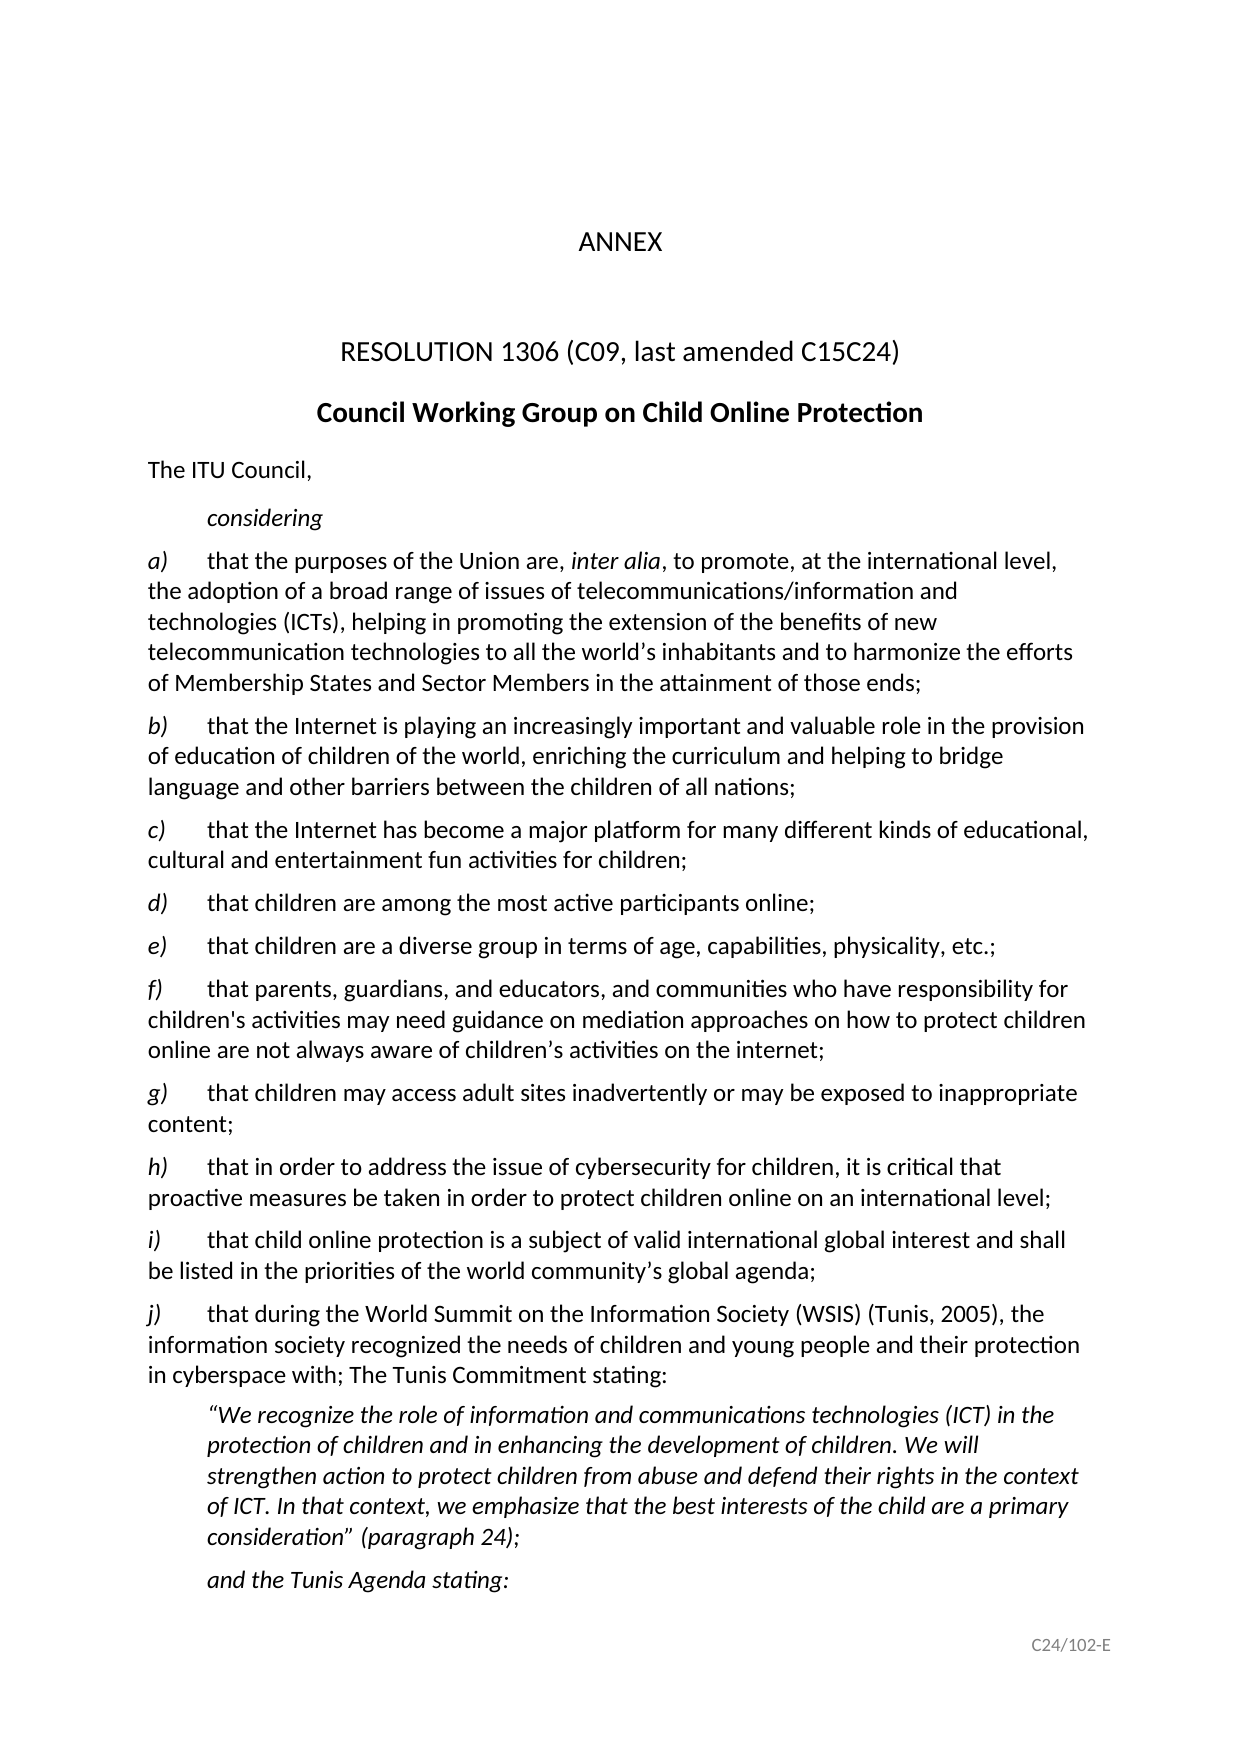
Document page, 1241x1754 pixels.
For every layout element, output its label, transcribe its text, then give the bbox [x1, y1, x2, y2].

text RESOLUTION 1306 (C09, last amended ) [148, 333, 1092, 369]
text f) that parents, guardians, educators; [148, 973, 1092, 1065]
text Annex [148, 223, 1092, 258]
text e) that children are a diverse group in terms of age, capabilities, physicality, etc.; [148, 931, 1092, 961]
text b) that the Internet is playing an increasingly important and valuable role in the provision of education of children of the world, enriching the curriculum and helping to bridge language and other barriers between the children of all nations; [148, 710, 1092, 801]
text a) that the purposes of the Union are, inter alia, to promote, at the international level, the adoption of a broad range of issues of telecommunications/information and technologies (ICTs), helping in promoting the extension of the benefits of new telecommunication technologies to all the world’s inhabitants and to harmonize the efforts of Member in the attainment of those ends; [148, 545, 1092, 697]
title The Council, [148, 454, 1092, 485]
text “We recognize the role of information and communications technologies (ICT) in the protection of children and in enhancing the development of children. We will strengthen action to protect children from abuse and defend their rights in the context of ICT. In that context, we emphasize that the best interests of the child are a primary consideration” (paragraph 24); [148, 1399, 1092, 1551]
text c) that the Internet has become a major platform for many different kinds of educational, cultural and activities for children; [148, 814, 1092, 875]
title Council Working Group on Child Online Protection [148, 394, 1092, 429]
text h) that in order to address the issue of cybersecurity for children, it is critical that proactive measures be taken in order to protect children online on an international level; [148, 1151, 1092, 1212]
text i) that child online protection is a subject of valid international global interest and shall be listed in the priorities of the world community’s global agenda; [148, 1225, 1092, 1286]
text j) that during the World Summit on the Information Society (WSIS) (Tunis, 2005), the information society recognized the needs of children and young people and their protection in cyberspace with; The Tunis Commitment stating: [148, 1298, 1092, 1390]
text and the Tunis Agenda stating: [148, 1564, 1092, 1594]
text considering [207, 502, 1092, 532]
text d) that children are among the most active participants online; [148, 887, 1092, 918]
text g) that children may access adult sites inadvertently or may be exposed to inappropriate content; [148, 1078, 1092, 1139]
